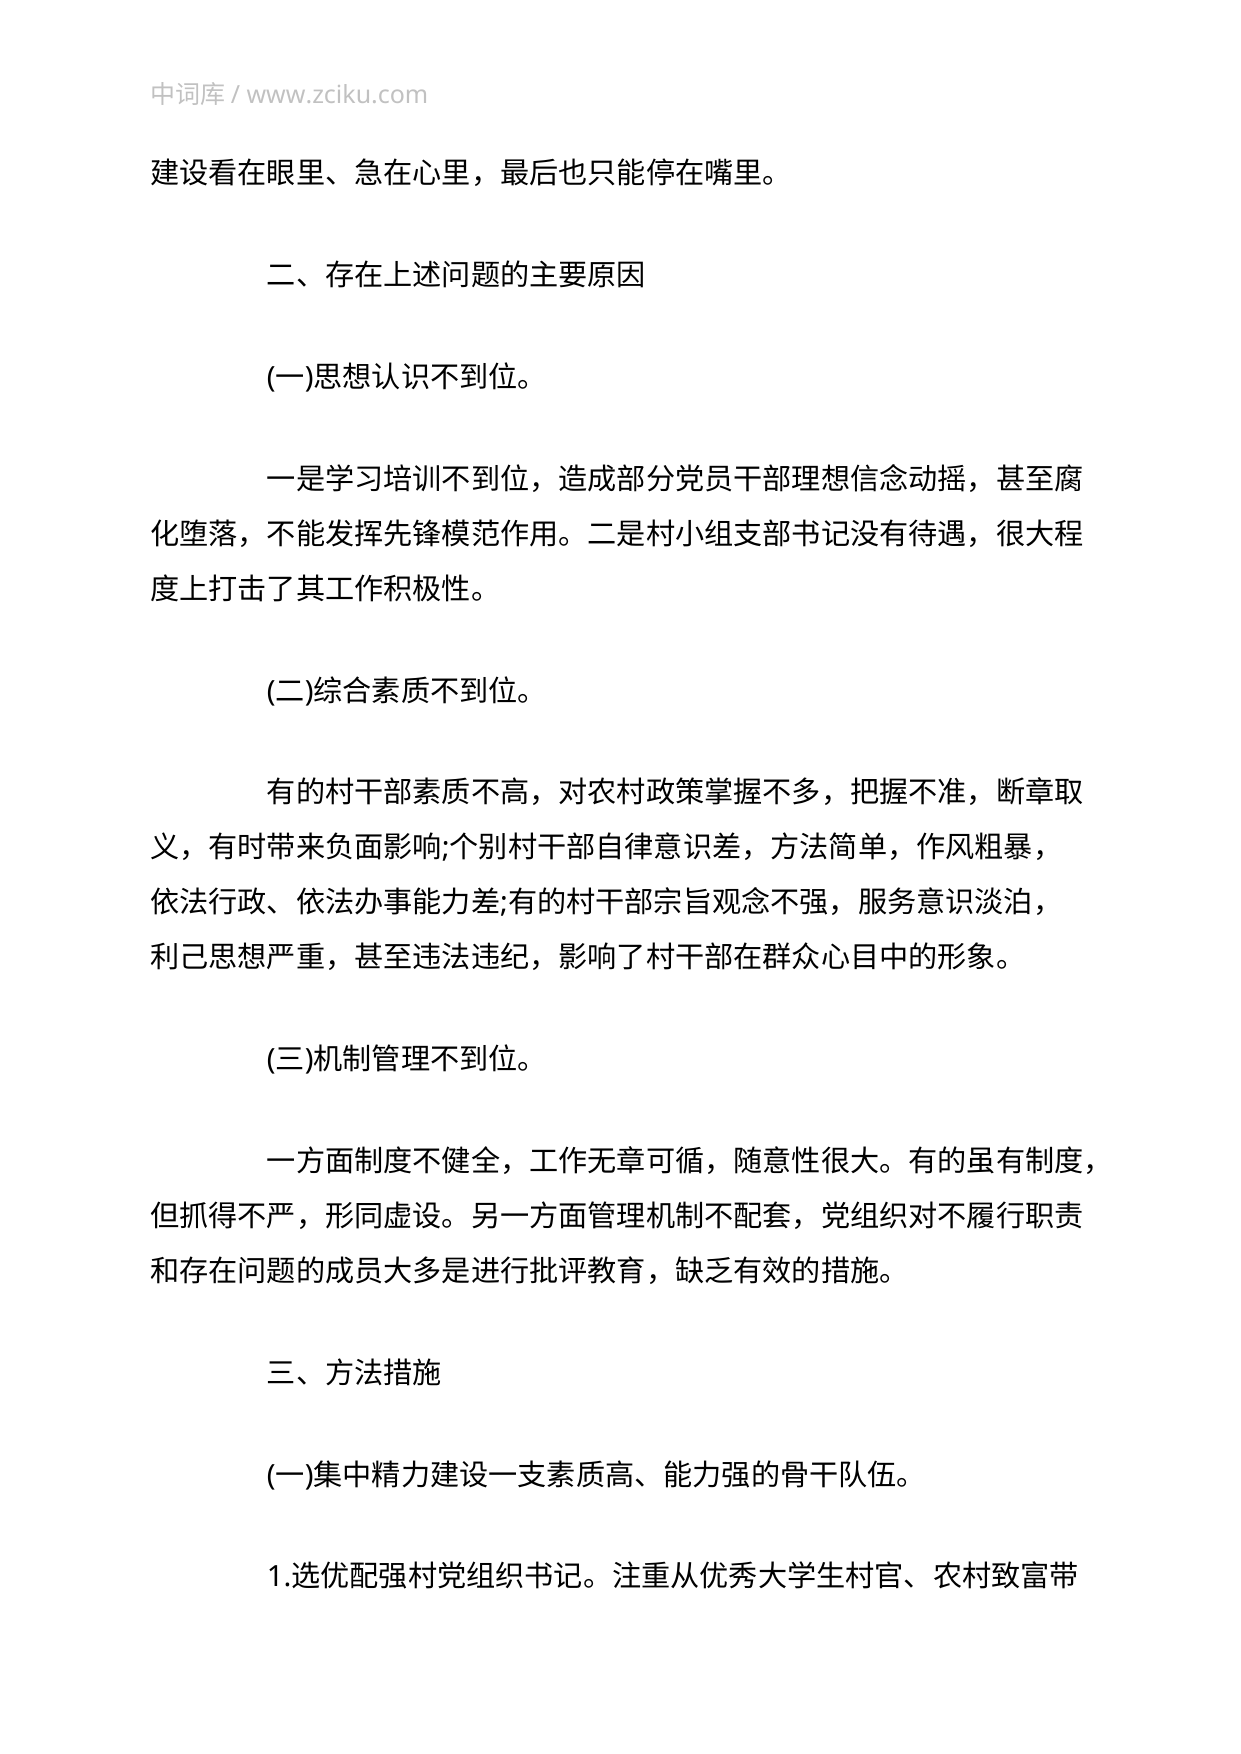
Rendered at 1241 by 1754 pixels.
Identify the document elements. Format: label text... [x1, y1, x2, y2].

text (二)综合素质不到位。 [150, 667, 1090, 709]
text 一是学习培训不到位，造成部分党员干部理想信念动摇，甚至腐化堕落，不能发挥先锋模范作用。二是村小组支部书记没有待遇，很大程度上打击了其工作积极性。 [150, 456, 1090, 608]
text (一)思想认识不到位。 [150, 353, 1090, 396]
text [150, 150, 1090, 192]
text 三、方法措施 [150, 1349, 1090, 1392]
text (一)集中精力建设一支素质高、能力强的骨干队伍。 [150, 1451, 1090, 1493]
text 一方面制度不健全，工作无章可循，随意性很大。有的虽有制度，但抓得不严，形同虚设。另一方面管理机制不配套，党组织对不履行职责和存在问题的成员大多是进行批评教育，缺乏有效的措施。 [150, 1138, 1090, 1290]
text (三)机制管理不到位。 [150, 1036, 1090, 1078]
text 二、存在上述问题的主要原因 [150, 252, 1090, 294]
text 有的村干部素质不高，对农村政策掌握不多，把握不准，断章取义，有时带来负面影响;个别村干部自律意识差，方法简单，作风粗暴，依法行政、依法办事能力差;有的村干部宗旨观念不强，服务意识淡泊，利己思想严重，甚至违法违纪，影响了村干部在群众心目中的形象。 [150, 769, 1090, 976]
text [150, 1553, 1090, 1595]
